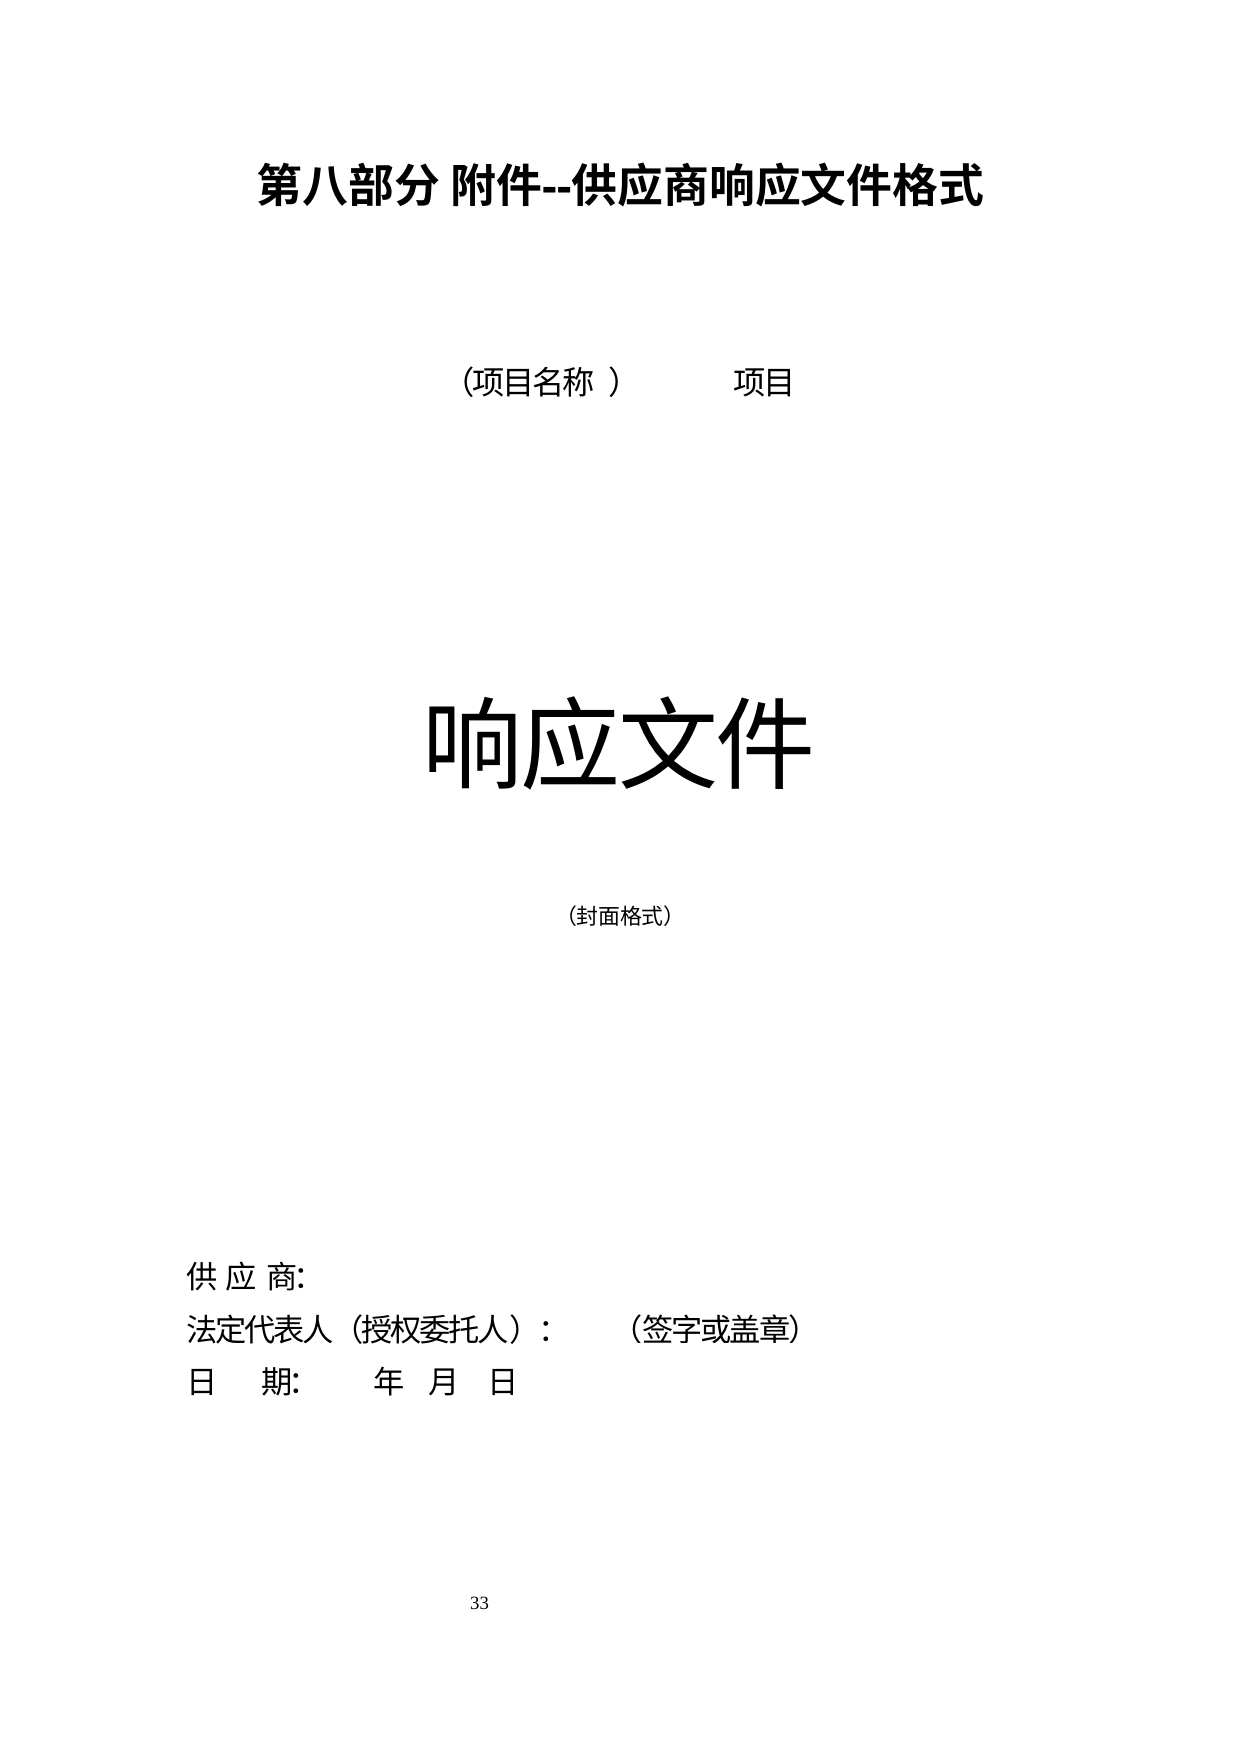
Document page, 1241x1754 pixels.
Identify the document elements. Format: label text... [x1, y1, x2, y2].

text 法定代表人（授权委托人）： （签字或盖章） [186, 1299, 1054, 1351]
text 供 应 商： [186, 1247, 1054, 1299]
text （封面格式） [186, 883, 1054, 935]
text 日 期： 年 月 日 [186, 1351, 1054, 1403]
text （项目名称 ） 项目 [186, 353, 1054, 405]
text 响应文件 [186, 666, 1054, 810]
text 第八部分 附件--供应商响应文件格式 [186, 149, 1054, 216]
